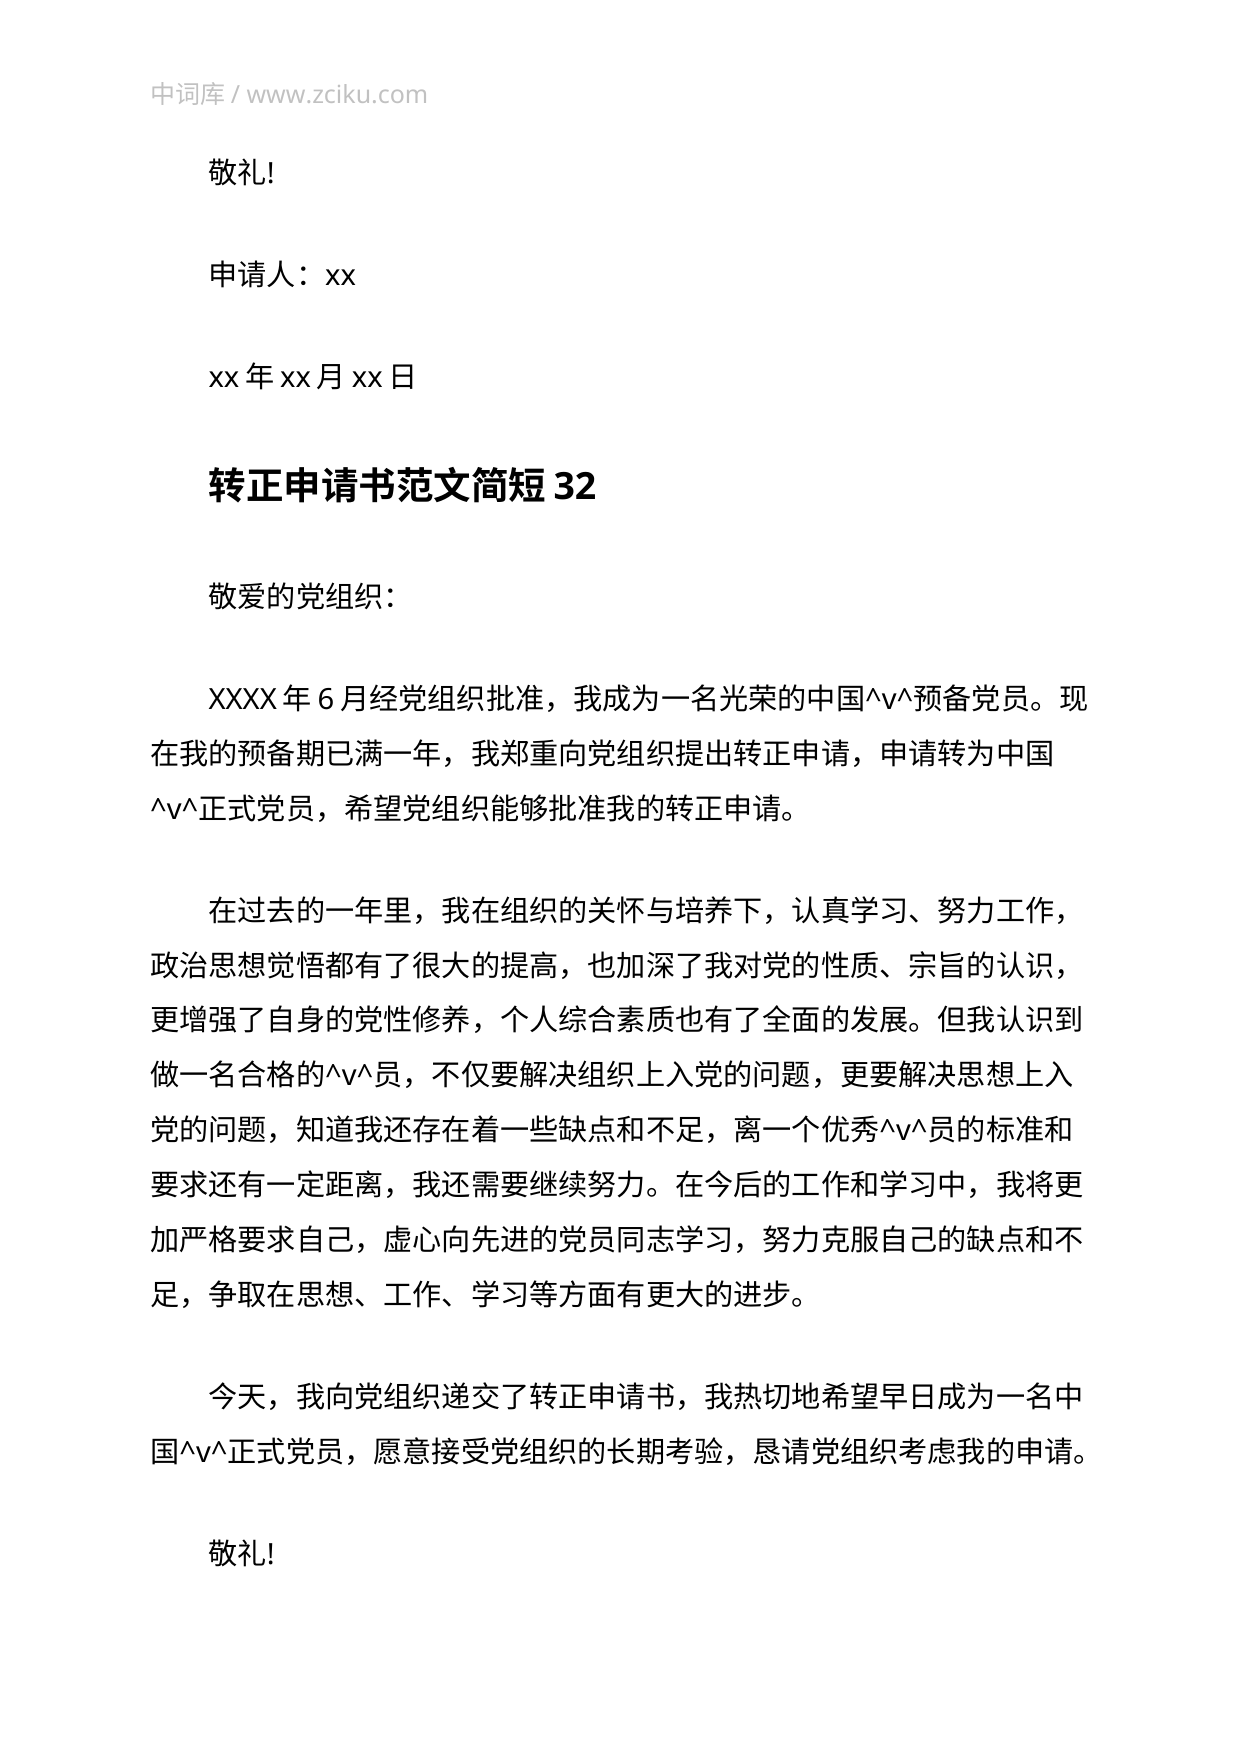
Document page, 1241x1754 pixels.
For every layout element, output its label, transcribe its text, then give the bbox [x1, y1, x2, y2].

text 敬礼! [150, 1530, 1090, 1573]
text 敬礼! [150, 150, 1090, 192]
text 转正申请书范文简短32 [150, 456, 1090, 510]
text XXXX年6月经党组织批准，我成为一名光荣的中国^v^预备党员。现在我的预备期已满一年，我郑重向党组织提出转正申请，申请转为中国^v^正式党员，希望党组织能够批准我的转正申请。 [150, 675, 1090, 828]
text 敬爱的党组织： [150, 573, 1090, 616]
text 今天，我向党组织递交了转正申请书，我热切地希望早日成为一名中国^v^正式党员，愿意接受党组织的长期考验，恳请党组织考虑我的申请。 [150, 1373, 1090, 1471]
text 申请人：xx [150, 252, 1090, 294]
text 在过去的一年里，我在组织的关怀与培养下，认真学习、努力工作，政治思想觉悟都有了很大的提高，也加深了我对党的性质、宗旨的认识，更增强了自身的党性修养，个人综合素质也有了全面的发展。但我认识到做一名合格的^v^员，不仅要解决组织上入党的问题，更要解决思想上入党的问题，知道我还存在着一些缺点和不足，离一个优秀^v^员的标准和要求还有一定距离，我还需要继续努力。在今后的工作和学习中，我将更加严格要求自己，虚心向先进的党员同志学习，努力克服自己的缺点和不足，争取在思想、工作、学习等方面有更大的进步。 [150, 887, 1090, 1314]
text xx年xx月xx日 [150, 354, 1090, 396]
